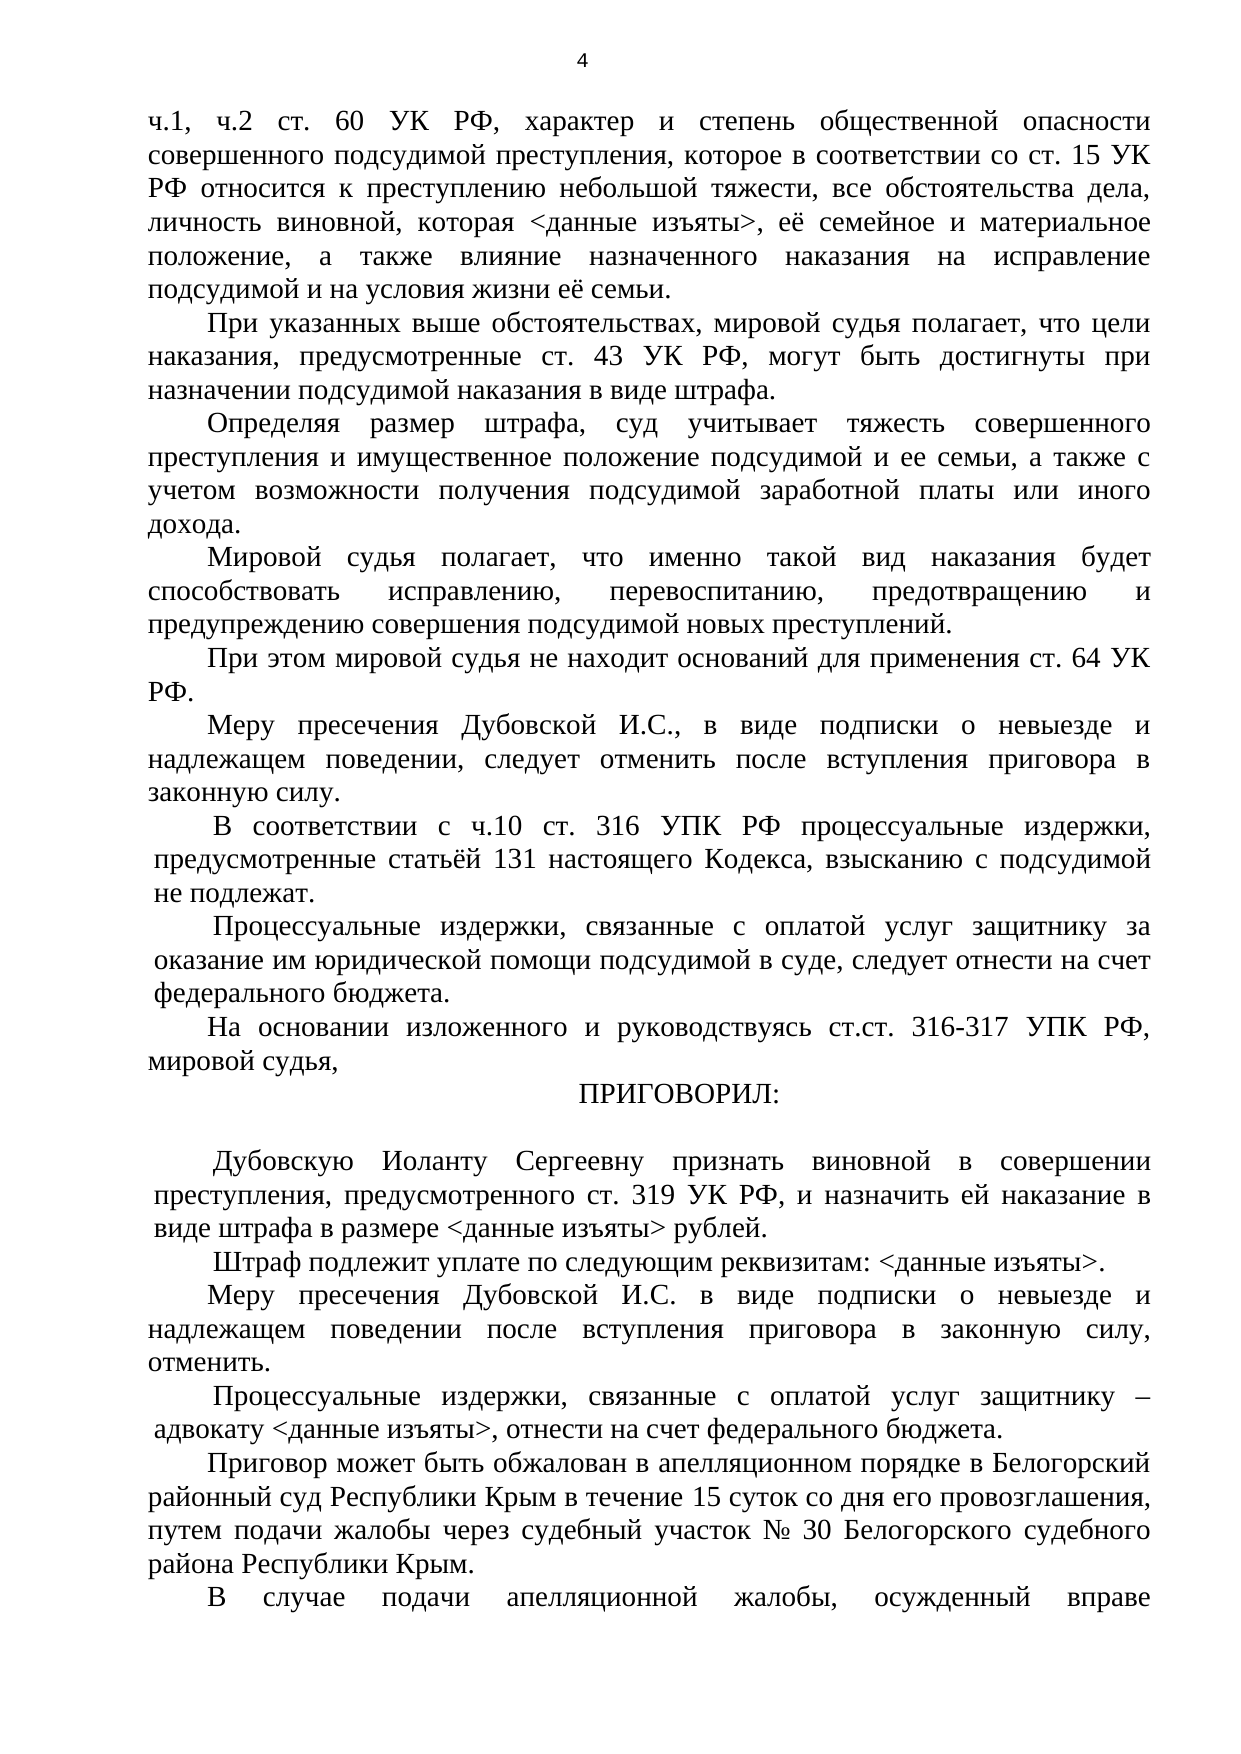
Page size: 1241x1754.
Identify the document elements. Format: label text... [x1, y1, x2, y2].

text ПРИГОВОРИЛ: [148, 1076, 1152, 1110]
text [148, 1579, 1152, 1613]
text Дубовскую Иоланту Сергеевну признать виновной в совершении преступления, предусмотренного ст. 319 УК РФ, и назначить ей наказание в виде штрафа в размере <данные изъяты> рублей. [154, 1143, 1152, 1244]
text Процессуальные издержки, связанные с оплатой услуг защитнику – адвокату <данные изъяты>, отнести на счет федерального бюджета. [154, 1378, 1152, 1445]
text В соответствии с ч.10 ст. 316 УПК РФ процессуальные издержки, предусмотренные статьёй 131 настоящего Кодекса, взысканию с подсудимой не подлежат. [154, 808, 1152, 908]
text При этом мировой судья не находит оснований для применения ст. 64 УК РФ. [148, 640, 1152, 707]
text Меру пресечения Дубовской И.С. в виде подписки о невыезде и надлежащем поведении после вступления приговора в законную силу, отменить. [148, 1277, 1152, 1378]
text Определяя размер штрафа, суд учитывает тяжесть совершенного преступления и имущественное положение подсудимой и ее семьи, а также с учетом возможности получения подсудимой заработной платы или иного дохода. [148, 405, 1152, 539]
text На основании изложенного и руководствуясь ст.ст. 316-317 УПК РФ, мировой судья, [148, 1009, 1152, 1076]
text Приговор может быть обжалован в апелляционном порядке в Белогорский районный суд Республики Крым в течение 15 суток со дня его провозглашения, путем подачи жалобы через судебный участок № 30 Белогорского судебного района Республики Крым. [148, 1445, 1152, 1579]
text Штраф подлежит уплате по следующим реквизитам: <данные изъяты>. [154, 1244, 1152, 1277]
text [148, 103, 1152, 305]
text Меру пресечения Дубовской И.С., в виде подписки о невыезде и надлежащем поведении, следует отменить после вступления приговора в законную силу. [148, 707, 1152, 808]
text Процессуальные издержки, связанные с оплатой услуг защитнику за оказание им юридической помощи подсудимой в суде, следует отнести на счет федерального бюджета. [154, 908, 1152, 1009]
text При указанных выше обстоятельствах, мировой судья полагает, что цели наказания, предусмотренные ст. 43 УК РФ, могут быть достигнуты при назначении подсудимой наказания в виде штрафа. [148, 305, 1152, 405]
text Мировой судья полагает, что именно такой вид наказания будет способствовать исправлению, перевоспитанию, предотвращению и предупреждению совершения подсудимой новых преступлений. [148, 539, 1152, 640]
